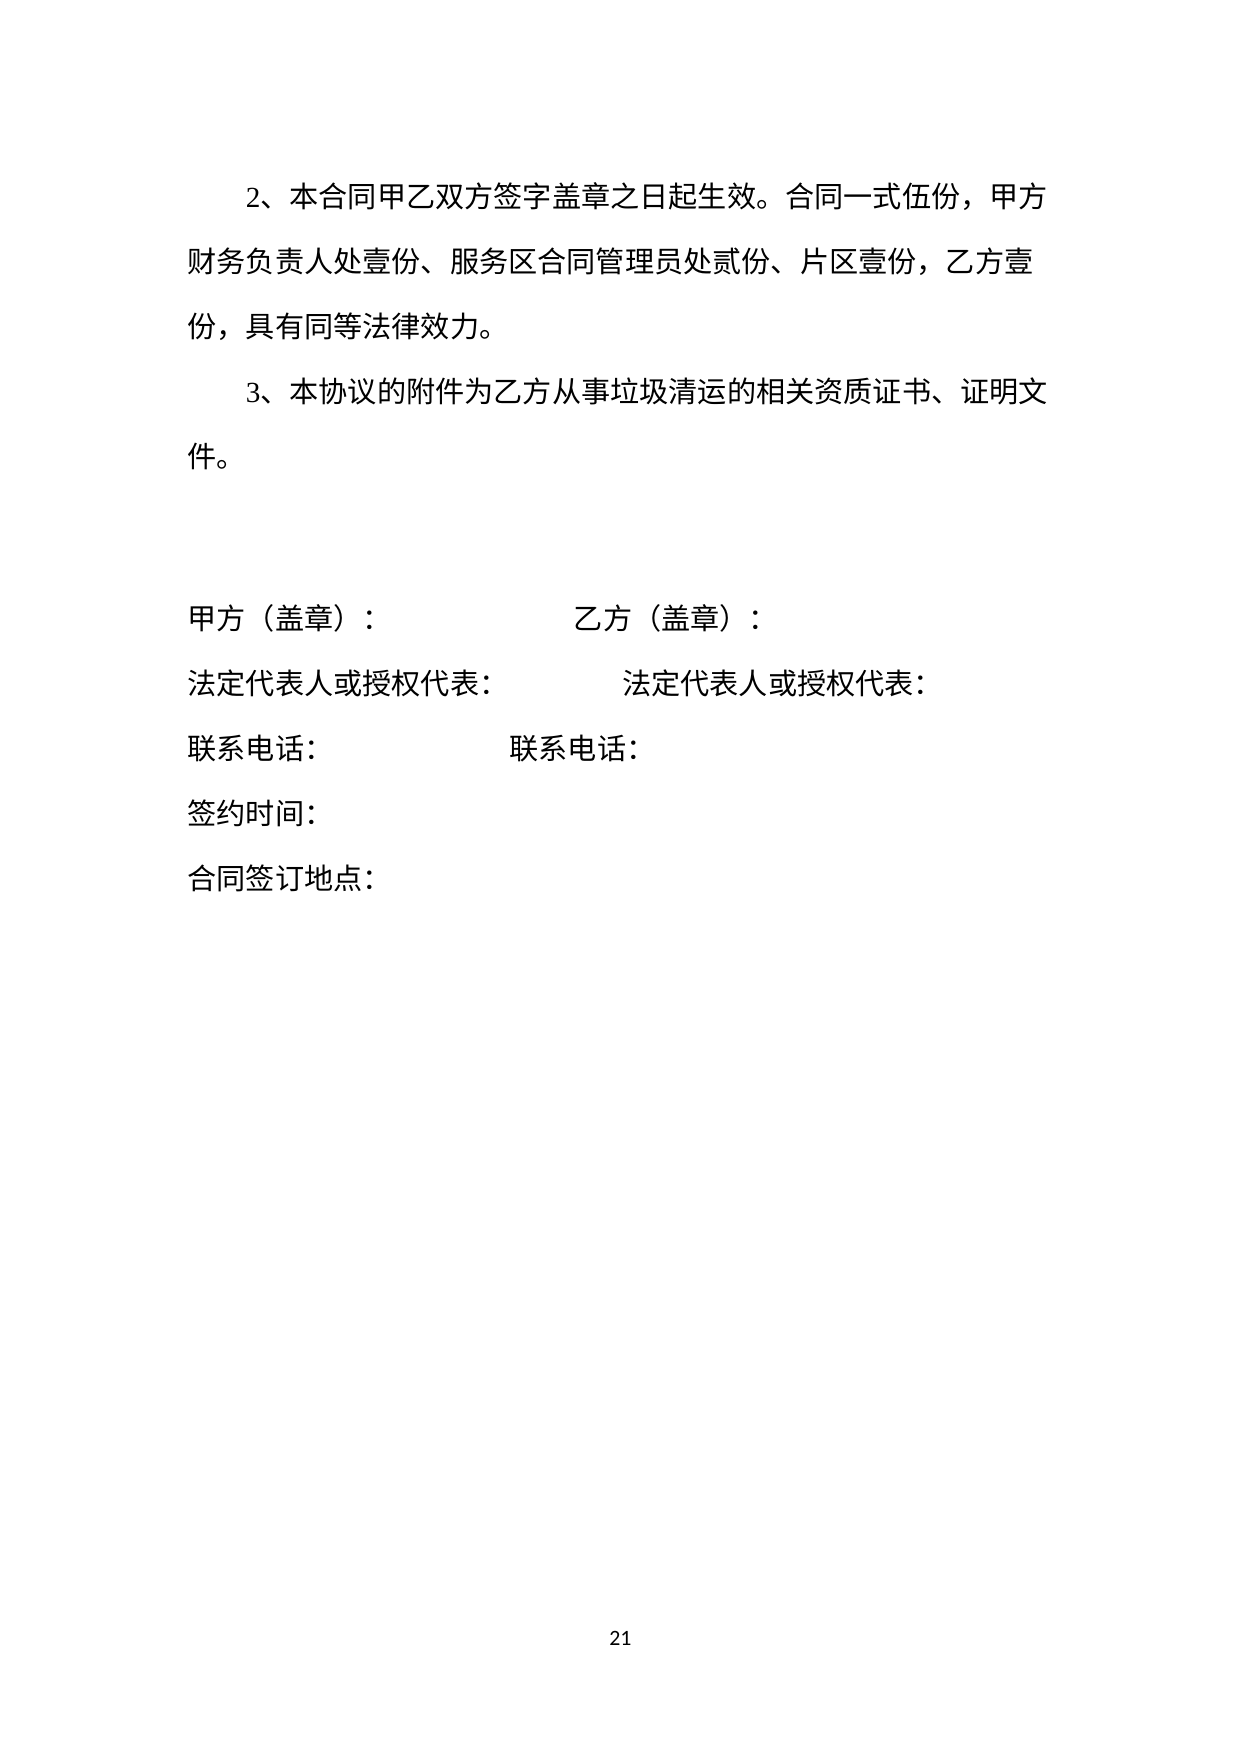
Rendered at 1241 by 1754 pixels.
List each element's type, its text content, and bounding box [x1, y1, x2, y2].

text 合同签订地点： [187, 844, 1053, 909]
text 法定代表人或授权代表： 法定代表人或授权代表： [187, 649, 1053, 714]
text 2、本合同甲乙双方签字盖章之日起生效。合同一式伍份，甲方财务负责人处壹份、服务区合同管理员处贰份、片区壹份，乙方壹份，具有同等法律效力。 [187, 162, 1053, 357]
text 联系电话： 联系电话： [187, 714, 1053, 779]
text 甲方（盖章）： 乙方（盖章）： [187, 584, 1053, 649]
list 3、本协议的附件为乙方从事垃圾清运的相关资质证书、证明文件。 [187, 357, 1053, 487]
text 签约时间： [187, 779, 1053, 844]
